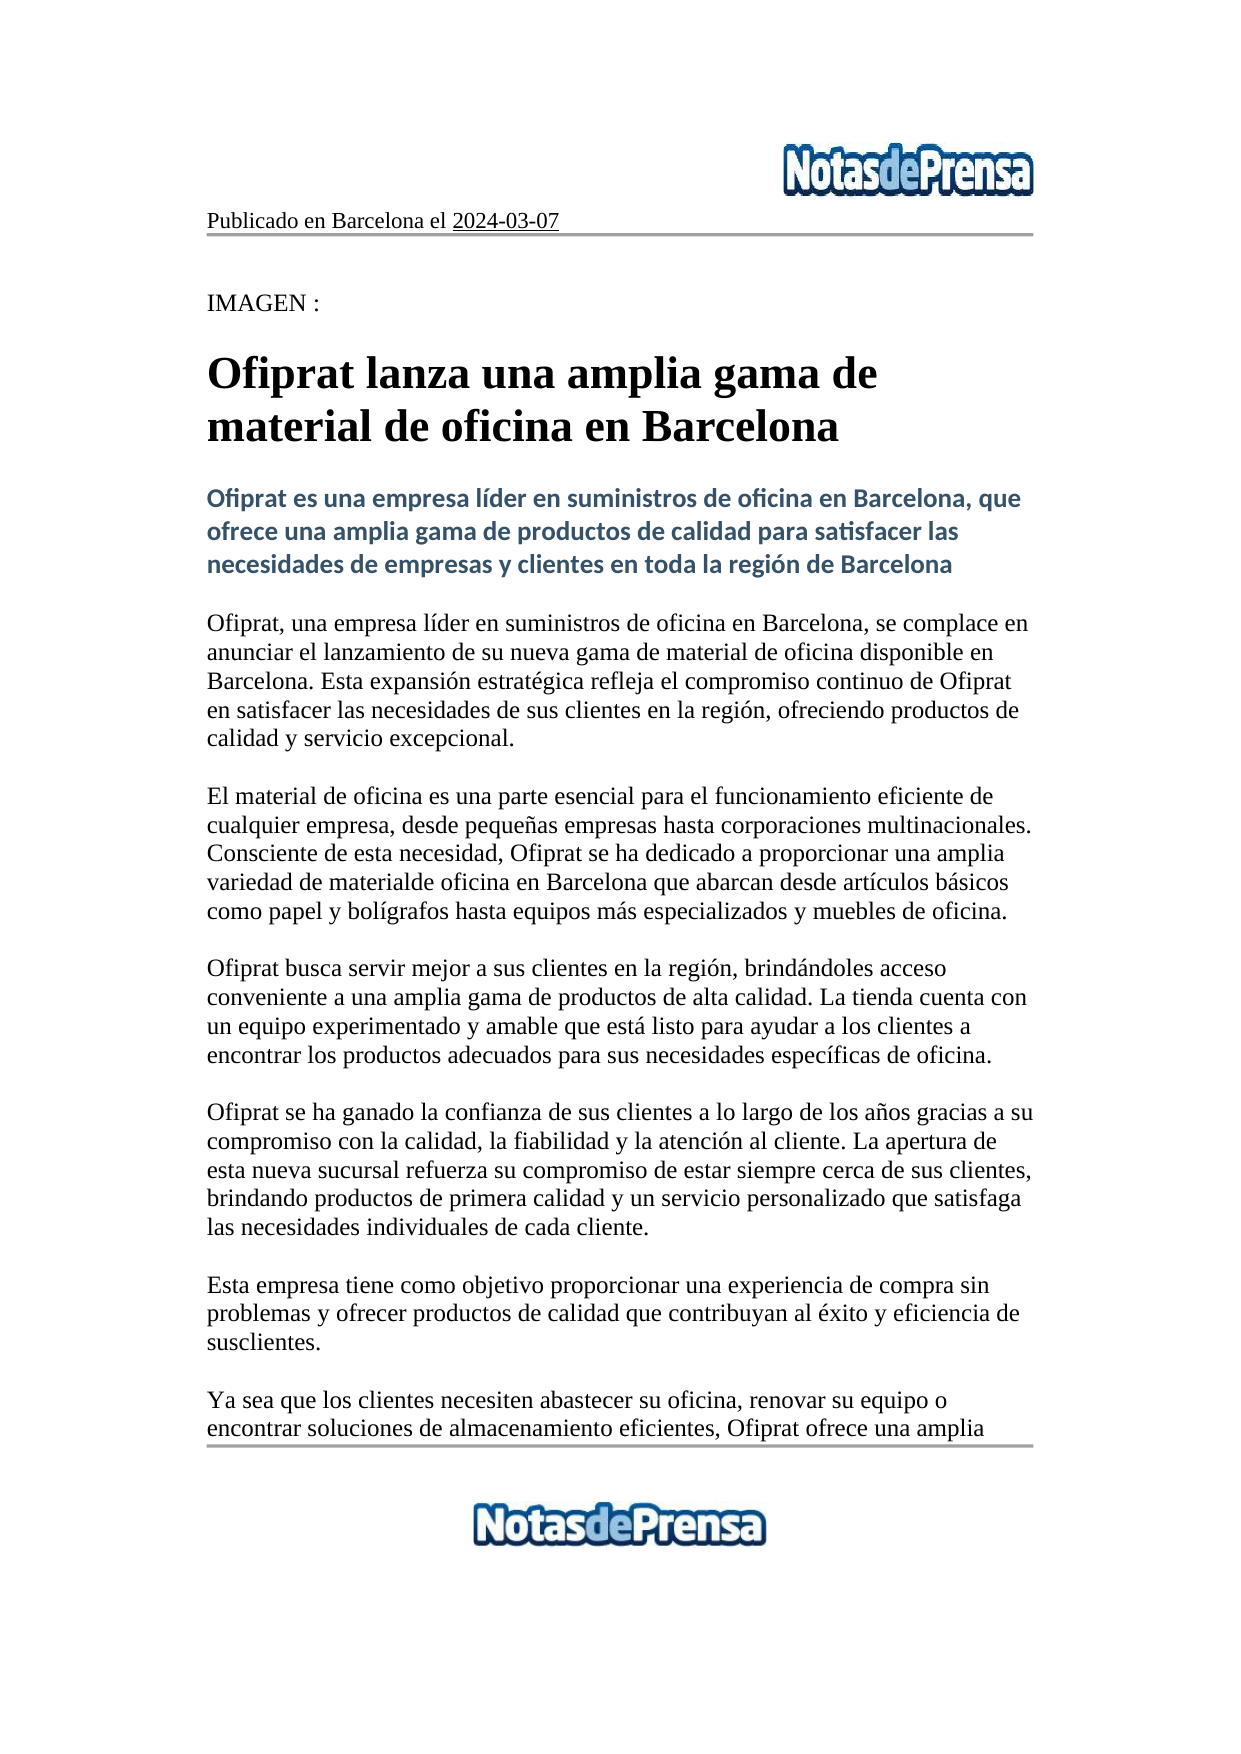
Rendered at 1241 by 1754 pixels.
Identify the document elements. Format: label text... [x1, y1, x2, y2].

subtitle Ofiprat lanza una amplia gama de material de oficina en Barcelona [207, 346, 1033, 452]
picture [783, 142, 1034, 199]
text IMAGEN : [207, 288, 1033, 317]
subtitle Ofiprat es una empresa líder en suministros de oficina en Barcelona, que ofrece una amplia gama de productos de calidad para satisfacer las necesidades de empresas y clientes en toda la región de Barcelona [207, 481, 1033, 580]
picture [473, 1501, 767, 1548]
